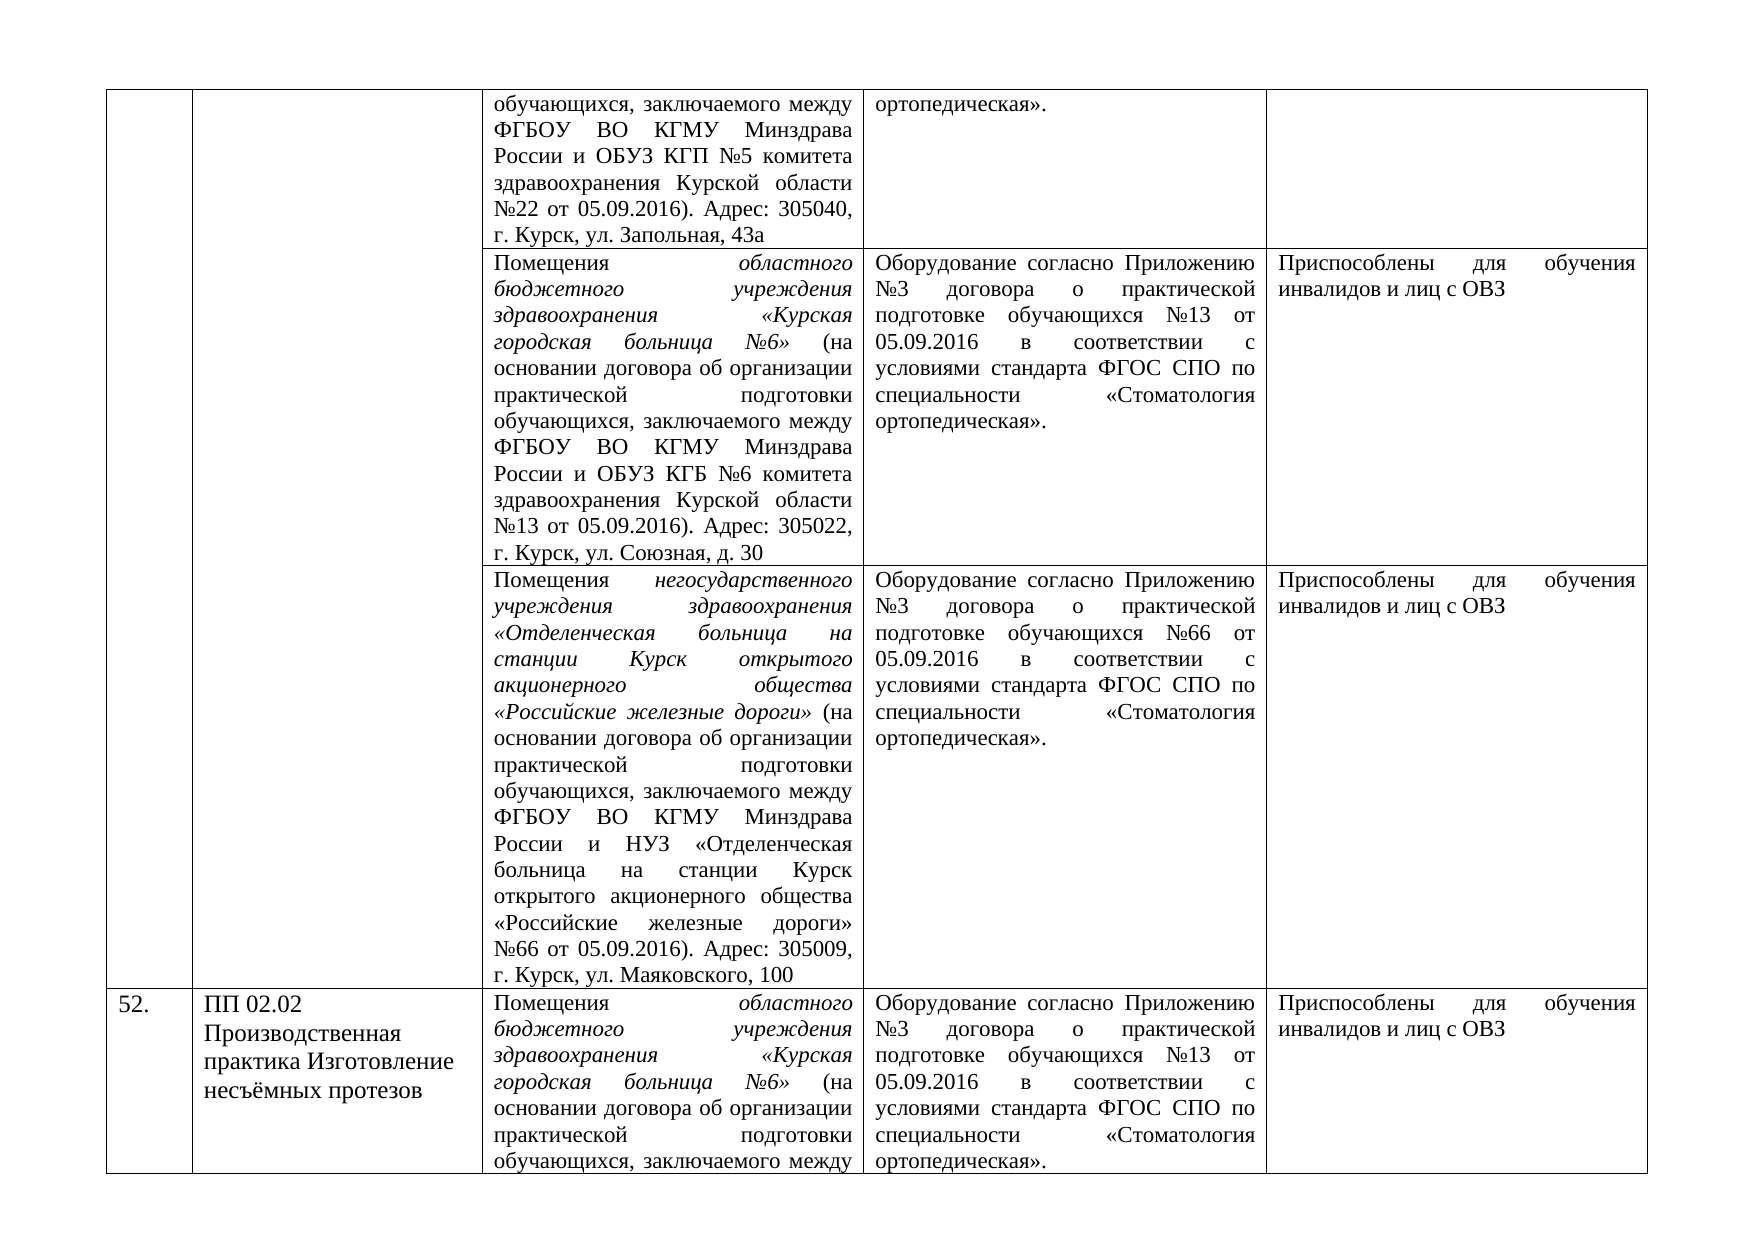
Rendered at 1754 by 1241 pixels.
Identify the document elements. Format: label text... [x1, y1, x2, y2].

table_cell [864, 90, 1266, 248]
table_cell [193, 989, 482, 1173]
table_cell Помещения негосударственного учреждения здравоохранения «Отделенческая больница на станции Курск открытого акционерного общества «Российские железные дороги» (на основании договора об организации практической подготовки обучающихся, заключаемого между ФГБОУ ВО КГМУ Минздрава России и НУЗ «Отделенческая больница на станции Курск открытого акционерного общества «Российские железные дороги» №66 от 05.09.2016). Адрес: 305009, г. Курск, ул. Маяковского, 100 [483, 566, 863, 988]
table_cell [864, 989, 1266, 1173]
table_cell Приспособлены для обучения инвалидов и лиц с ОВЗ [1267, 249, 1647, 565]
table_cell Приспособлены для обучения инвалидов и лиц с ОВЗ [1267, 566, 1647, 988]
table_cell [107, 989, 192, 1173]
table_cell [1267, 989, 1647, 1173]
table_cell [483, 90, 863, 248]
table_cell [483, 989, 863, 1173]
table_cell Оборудование согласно Приложению №3 договора о практической подготовке обучающихся №66 от 05.09.2016 в соответствии с условиями стандарта ФГОС СПО по специальности «Стоматология ортопедическая». [864, 566, 1266, 988]
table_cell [1267, 90, 1647, 248]
